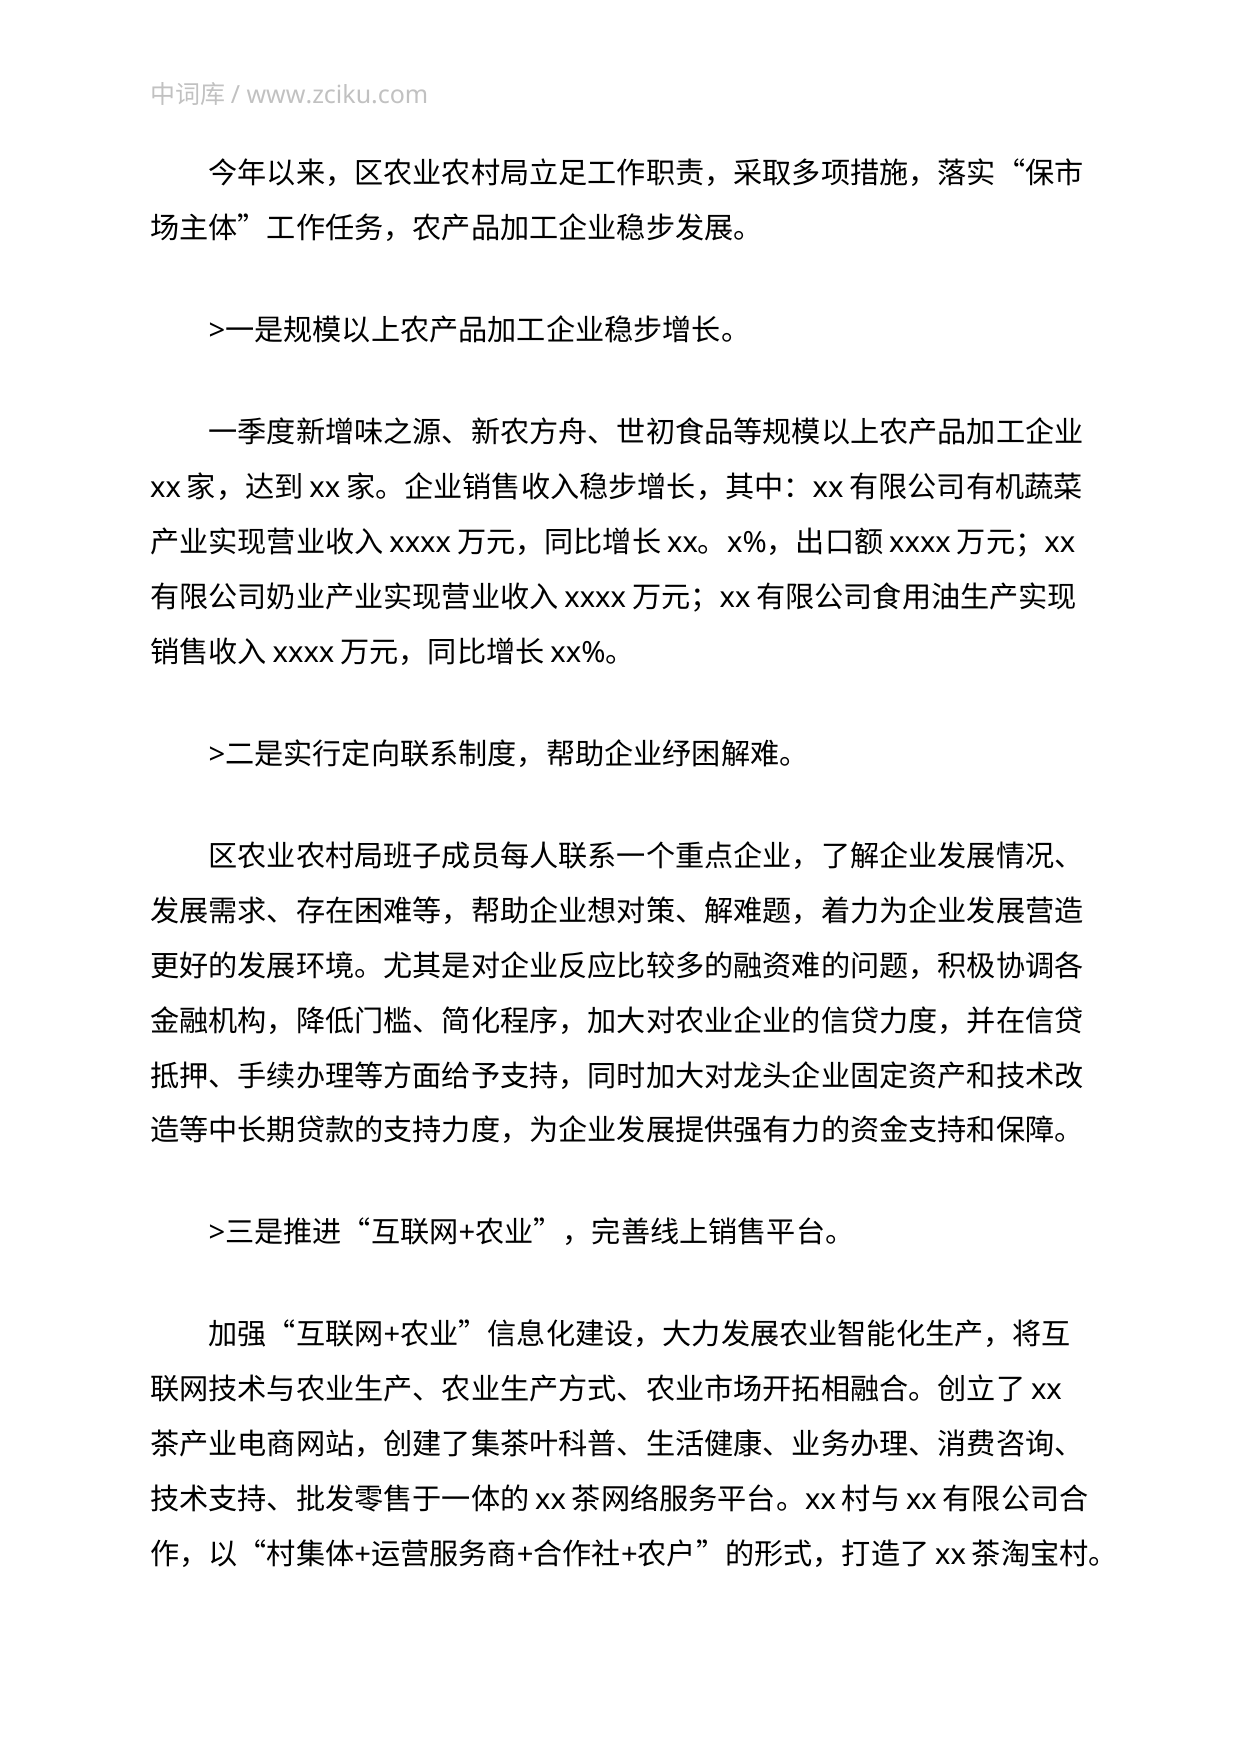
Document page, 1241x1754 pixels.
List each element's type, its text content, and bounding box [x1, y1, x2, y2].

text >三是推进“互联网+农业”，完善线上销售平台。 [150, 1209, 1090, 1251]
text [150, 1311, 1090, 1573]
text 区农业农村局班子成员每人联系一个重点企业，了解企业发展情况、发展需求、存在困难等，帮助企业想对策、解难题，着力为企业发展营造更好的发展环境。尤其是对企业反应比较多的融资难的问题，积极协调各金融机构，降低门槛、简化程序，加大对农业企业的信贷力度，并在信贷抵押、手续办理等方面给予支持，同时加大对龙头企业固定资产和技术改造等中长期贷款的支持力度，为企业发展提供强有力的资金支持和保障。 [150, 832, 1090, 1149]
text >一是规模以上农产品加工企业稳步增长。 [150, 307, 1090, 349]
text >二是实行定向联系制度，帮助企业纾困解难。 [150, 731, 1090, 773]
text 一季度新增味之源、新农方舟、世初食品等规模以上农产品加工企业xx家，达到xx家。企业销售收入稳步增长，其中：xx有限公司有机蔬菜产业实现营业收入xxxx万元，同比增长xx。x%，出口额xxxx万元；xx有限公司奶业产业实现营业收入xxxx万元；xx有限公司食用油生产实现销售收入xxxx万元，同比增长xx%。 [150, 409, 1090, 671]
text 今年以来，区农业农村局立足工作职责，采取多项措施，落实“保市场主体”工作任务，农产品加工企业稳步发展。 [150, 150, 1090, 247]
